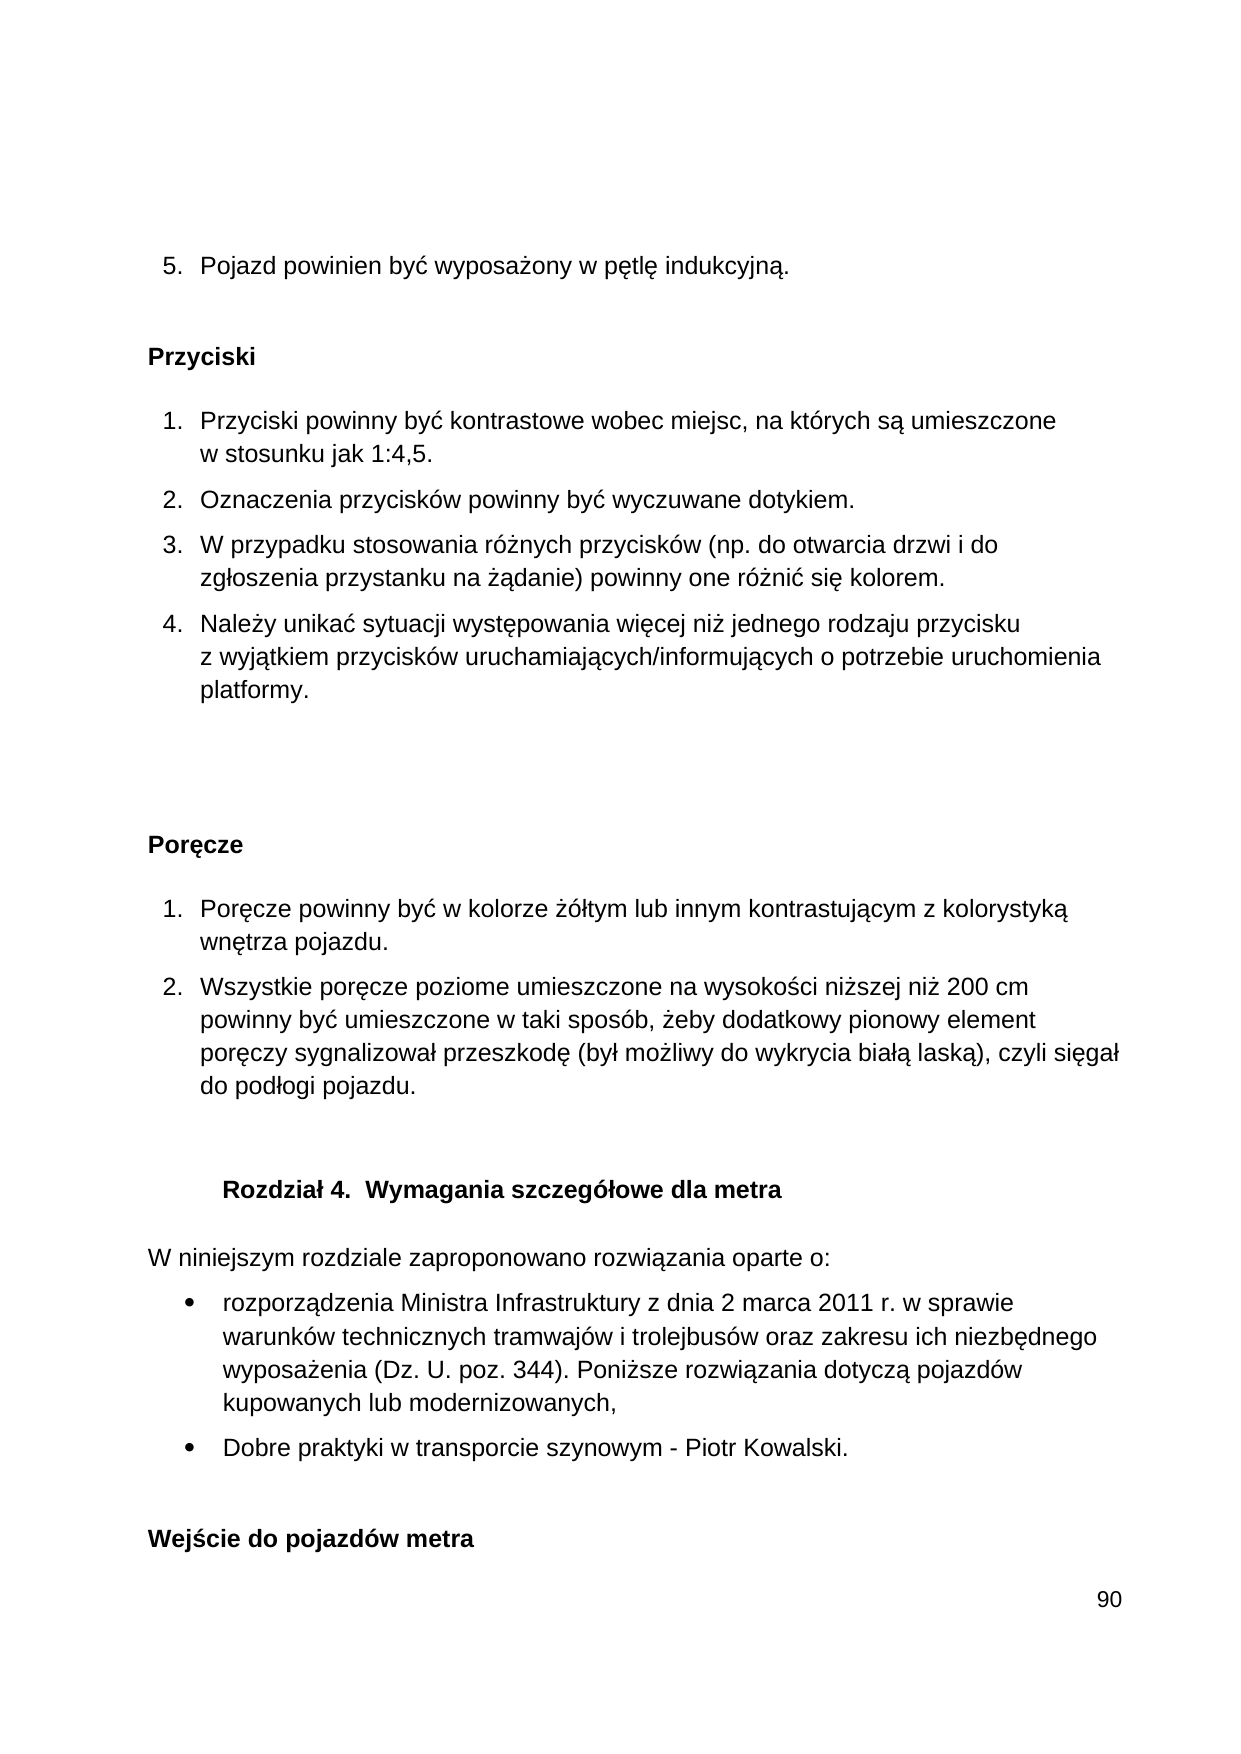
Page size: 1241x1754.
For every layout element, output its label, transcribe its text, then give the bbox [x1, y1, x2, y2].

subtitle Rozdział 4. Wymagania szczegółowe dla metra [222, 1175, 1122, 1203]
list W przypadku stosowania różnych przycisków (np. do otwarcia drzwi i do zgłoszenia przystanku na żądanie) powinny one różnić się kolorem. [162, 530, 1122, 592]
text Przyciski [148, 342, 1122, 371]
text W niniejszym rozdziale zaproponowano rozwiązania oparte o: [148, 1243, 1122, 1272]
list rozporządzenia Ministra Infrastruktury z dnia 2 marca 2011 r. w sprawie warunków technicznych tramwajów i trolejbusów oraz zakresu ich niezbędnego wyposażenia (Dz. U. poz. 344). Poniższe rozwiązania dotyczą pojazdów kupowanych lub modernizowanych, [185, 1288, 1122, 1416]
list Wszystkie poręcze poziome umieszczone na wysokości niższej niż 200 cm powinny być umieszczone w taki sposób, żeby dodatkowy pionowy element poręczy sygnalizował przeszkodę (był możliwy do wykrycia białą laską), czyli sięgał do podłogi pojazdu. [162, 972, 1122, 1100]
list Należy unikać sytuacji występowania więcej niż jednego rodzaju przycisku z wyjątkiem przycisków uruchamiających/informujących o potrzebie uruchomienia platformy. [162, 609, 1122, 703]
text Wejście do pojazdów metra [148, 1524, 1122, 1553]
list Pojazd powinien być wyposażony w pętlę indukcyjną. [162, 251, 1122, 280]
list Przyciski powinny być kontrastowe wobec miejsc, na których są umieszczone w stosunku jak 1:4,5. [162, 406, 1122, 468]
text Poręcze [148, 830, 1122, 858]
list Oznaczenia przycisków powinny być wyczuwane dotykiem. [162, 484, 1122, 513]
list Dobre praktyki w transporcie szynowym - Piotr Kowalski. [185, 1433, 1122, 1462]
list Poręcze powinny być w kolorze żółtym lub innym kontrastującym z kolorystyką wnętrza pojazdu. [162, 894, 1122, 955]
